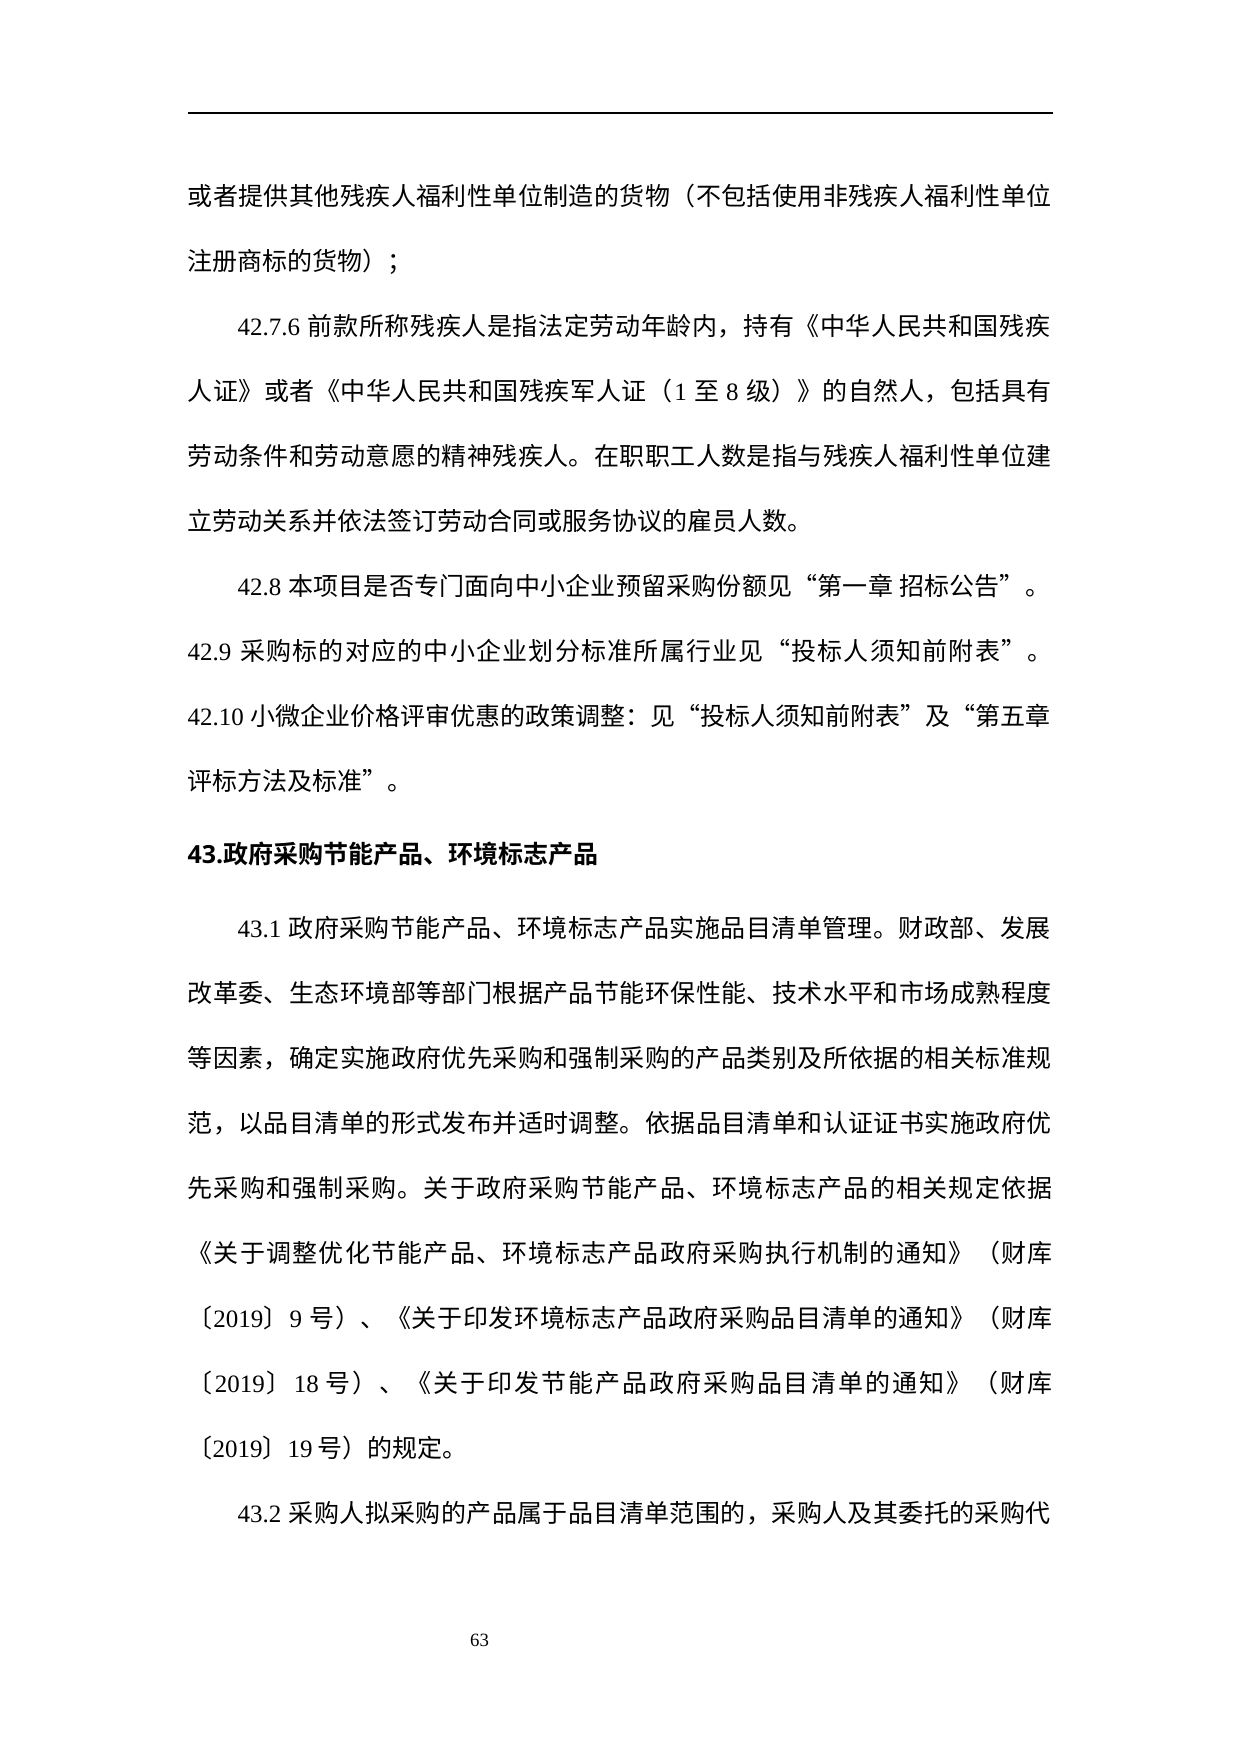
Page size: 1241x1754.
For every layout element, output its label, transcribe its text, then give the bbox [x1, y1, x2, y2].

subtitle 43.政府采购节能产品、环境标志产品 [187, 820, 1053, 885]
text 42.7.6 前款所称残疾人是指法定劳动年龄内，持有《中华人民共和国残疾人证》或者《中华人民共和国残疾军人证（1 至 8 级）》的自然人，包括具有劳动条件和劳动意愿的精神残疾人。在职职工人数是指与残疾人福利性单位建立劳动关系并依法签订劳动合同或服务协议的雇员人数。 [187, 292, 1053, 552]
text 42.8 本项目是否专门面向中小企业预留采购份额见“第一章 招标公告”。 42.9 采购标的对应的中小企业划分标准所属行业见“投标人须知前附表”。 42.10 小微企业价格评审优惠的政策调整：见“投标人须知前附表”及“第五章 评标方法及标准”。 [187, 552, 1053, 655]
text 43.1 政府采购节能产品、环境标志产品实施品目清单管理。财政部、发展改革委、生态环境部等部门根据产品节能环保性能、技术水平和市场成熟程度等因素，确定实施政府优先采购和强制采购的产品类别及所依据的相关标准规范，以品目清单的形式发布并适时调整。依据品目清单和认证证书实施政府优先采购和强制采购。关于政府采购节能产品、环境标志产品的相关规定依据《关于调整优化节能产品、环境标志产品政府采购执行机制的通知》（财库〔2019〕9 号）、《关于印发环境标志产品政府采购品目清单的通知》（财库〔2019〕18号）、《关于印发节能产品政府采购品目清单的通知》（财库〔2019〕19号）的规定。 [187, 894, 1053, 1479]
text 42.8 本项目是否专门面向中小企业预留采购份额见“第一章 招标公告”。 42.9 采购标的对应的中小企业划分标准所属行业见“投标人须知前附表”。 42.10 小微企业价格评审优惠的政策调整：见“投标人须知前附表”及“第五章 评标方法及标准”。 [187, 721, 1053, 812]
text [187, 162, 1053, 292]
text 42.8 本项目是否专门面向中小企业预留采购份额见“第一章 招标公告”。 42.9 采购标的对应的中小企业划分标准所属行业见“投标人须知前附表”。 42.10 小微企业价格评审优惠的政策调整：见“投标人须知前附表”及“第五章 评标方法及标准”。 [187, 656, 1053, 720]
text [187, 1479, 1053, 1544]
